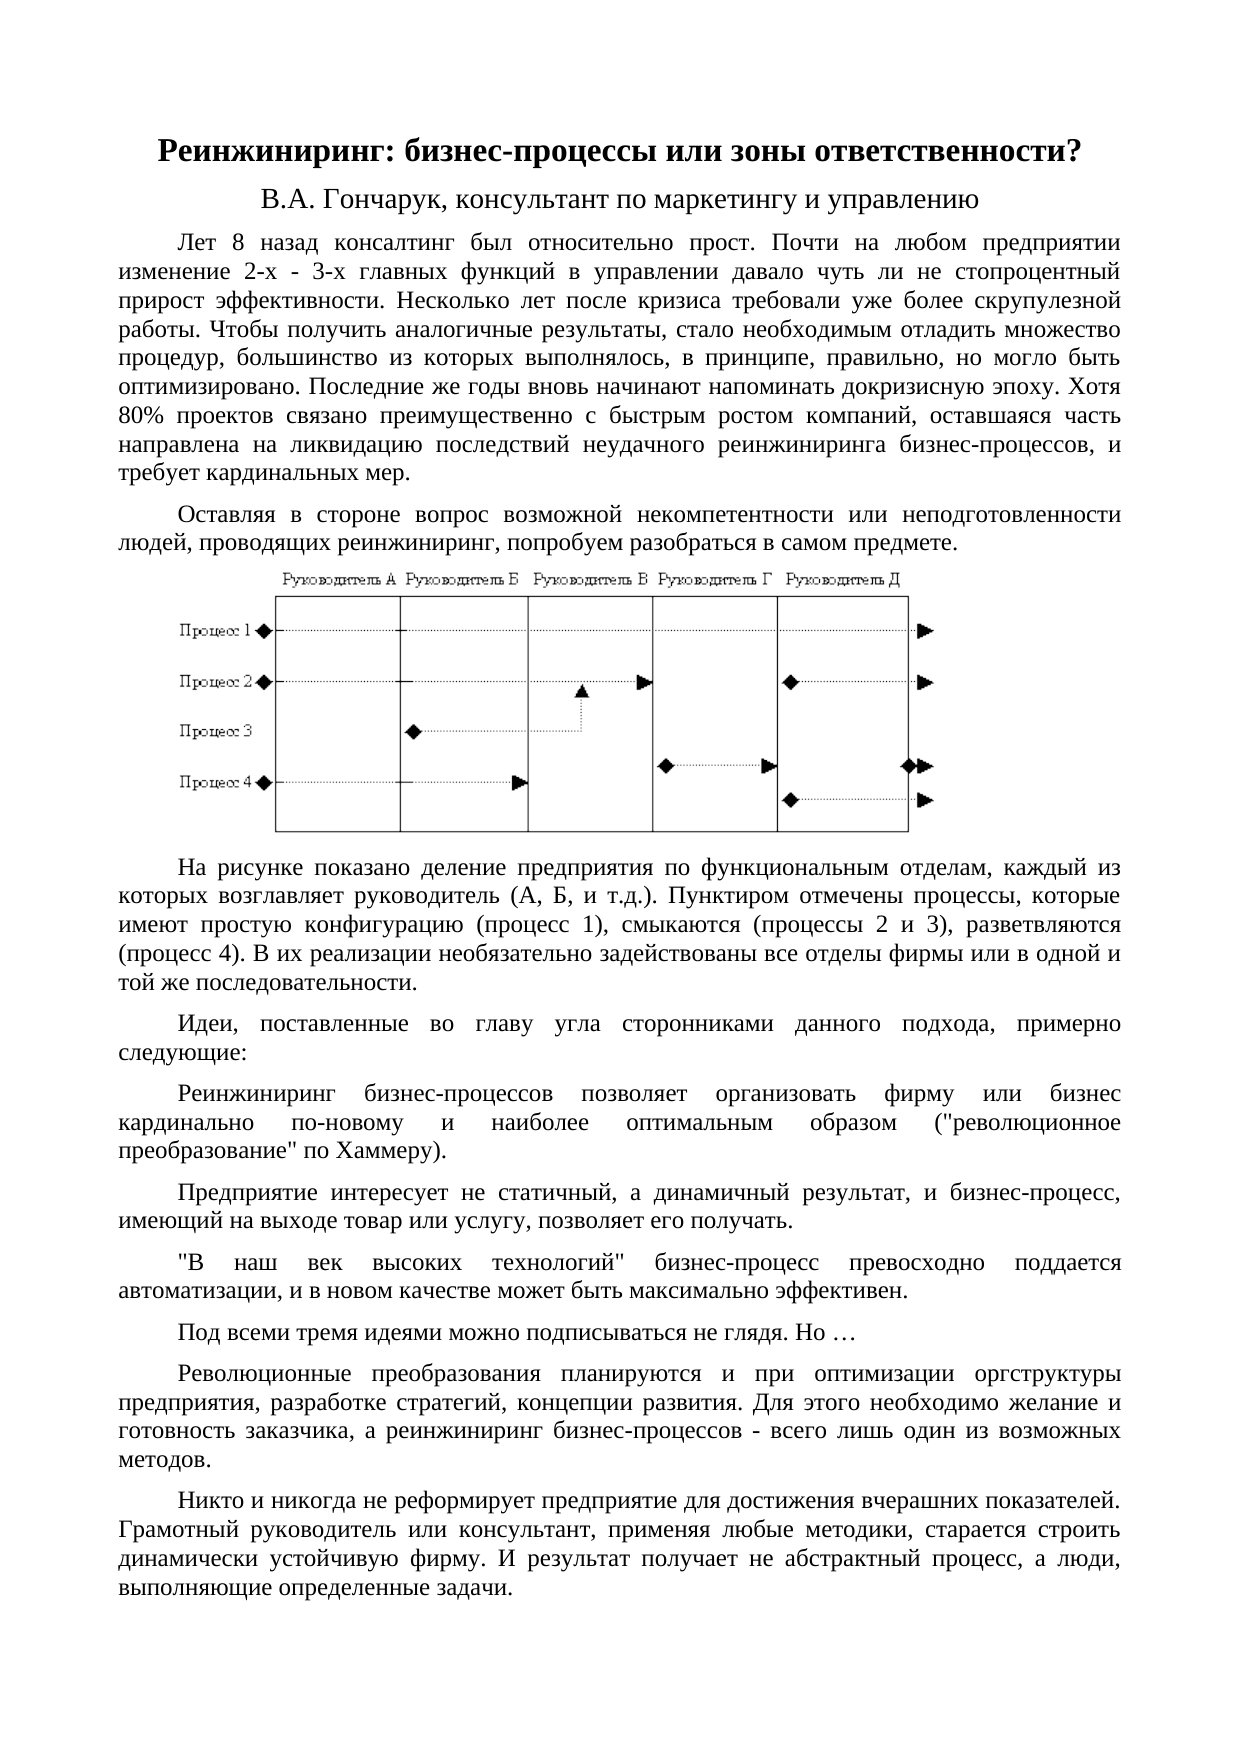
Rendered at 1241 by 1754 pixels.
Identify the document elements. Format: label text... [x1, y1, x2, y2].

text На рисунке показано деление предприятия по функциональным отделам, каждый из которых возглавляет руководитель (А, Б, и т.д.). Пунктиром отмечены процессы, которые имеют простую конфигурацию (процесс 1), смыкаются (процессы 2 и 3), разветвляются (процесс 4). В их реализации необязательно задействованы все отделы фирмы или в одной и той же последовательности. [118, 852, 1122, 995]
text Реинжиниринг: бизнес-процессы или зоны ответственности? [118, 131, 1122, 169]
text Революционные преобразования планируются и при оптимизации оргструктуры предприятия, разработке стратегий, концепции развития. Для этого необходимо желание и готовность заказчика, а реинжиниринг бизнес-процессов - всего лишь один из возможных методов. [118, 1358, 1122, 1473]
text "В наш век высоких технологий" бизнес-процесс превосходно поддается автоматизации, и в новом качестве может быть максимально эффективен. [118, 1247, 1122, 1304]
text Идеи, поставленные во главу угла сторонниками данного подхода, примерно следующие: [118, 1008, 1122, 1065]
text Никто и никогда не реформирует предприятие для достижения вчерашних показателей. Грамотный руководитель или консультант, применяя любые методики, старается строить динамически устойчивую фирму. И результат получает не абстрактный процесс, а люди, выполняющие определенные задачи. [118, 1485, 1122, 1600]
text Под всеми тремя идеями можно подписываться не глядя. Но … [118, 1317, 1122, 1345]
text Оставляя в стороне вопрос возможной некомпетентности или неподготовленности людей, проводящих реинжиниринг, попробуем разобраться в самом предмете. [118, 499, 1122, 556]
text Предприятие интересует не статичный, а динамичный результат, и бизнес-процесс, имеющий на выходе товар или услугу, позволяет его получать. [118, 1177, 1122, 1234]
text В.А. Гончарук, консультант по маркетингу и управлению [118, 181, 1122, 215]
text Лет 8 назад консалтинг был относительно прост. Почти на любом предприятии изменение 2-х - 3-х главных функций в управлении давало чуть ли не стопроцентный прирост эффективности. Несколько лет после кризиса требовали уже более скрупулезной работы. Чтобы получить аналогичные результаты, стало необходимым отладить множество процедур, большинство из которых выполнялось, в принципе, правильно, но могло быть оптимизировано. Последние же годы вновь начинают напоминать докризисную эпоху. Хотя 80% проектов связано преимущественно с быстрым ростом компаний, оставшаяся часть направлена на ликвидацию последствий неудачного реинжиниринга бизнес-процессов, и требует кардинальных мер. [118, 227, 1122, 486]
text Реинжиниринг бизнес-процессов позволяет организовать фирму или бизнес кардинально по-новому и наиболее оптимальным образом ("революционное преобразование" по Хаммеру). [118, 1078, 1122, 1164]
picture [177, 568, 939, 839]
